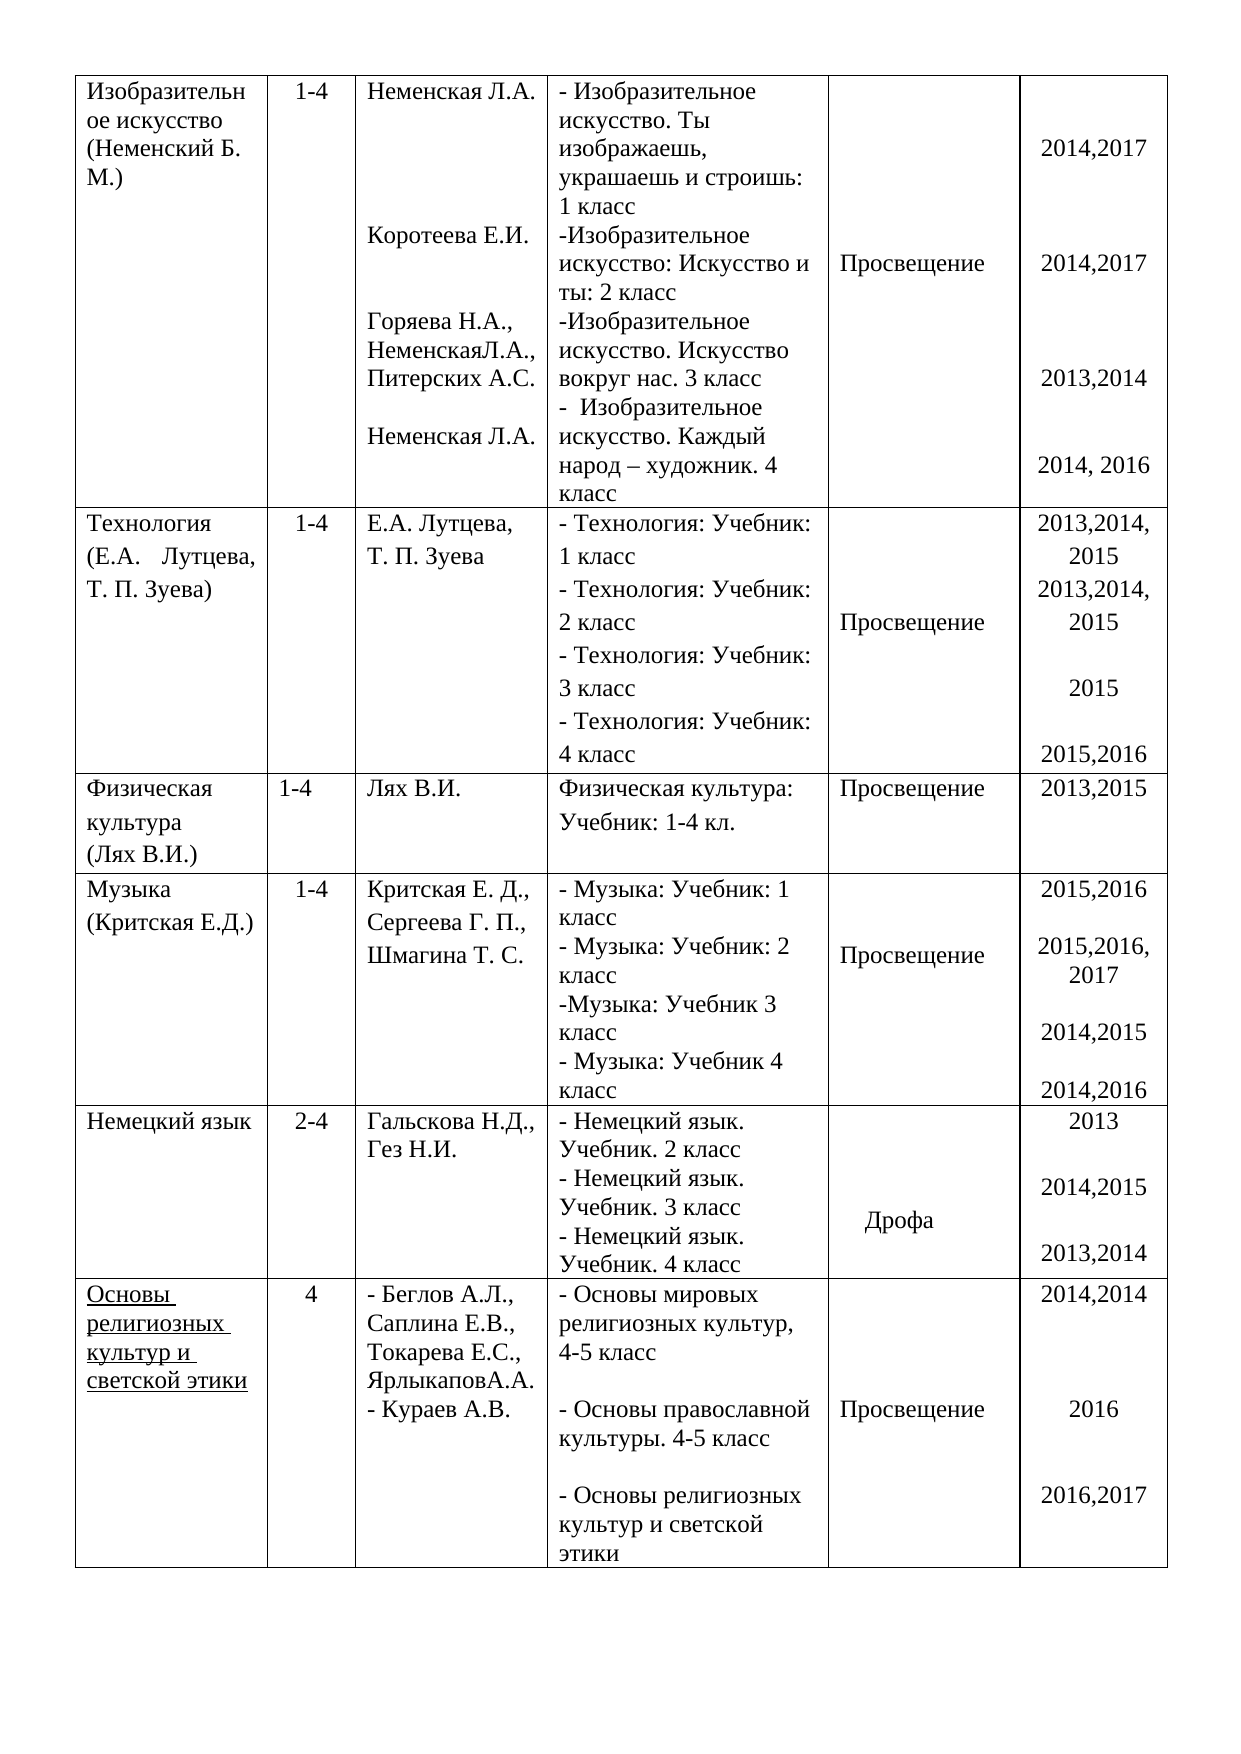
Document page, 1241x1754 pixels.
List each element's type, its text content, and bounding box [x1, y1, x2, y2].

table_cell - Беглов А.Л., Саплина Е.В., Токарева Е.С., ЯрлыкаповА.А. - Кураев А.В. [356, 1279, 547, 1567]
table_cell 1-4 [268, 774, 355, 873]
table_cell Просвещение [829, 1279, 1019, 1567]
table_cell 2-4 [268, 1106, 355, 1278]
table_cell Просвещение [829, 774, 1019, 873]
table_cell Лях В.И. [356, 774, 547, 873]
table_cell 2014,2017 2014,2017 2013,2014 2014, 2016 [1021, 76, 1167, 507]
table_cell Просвещение [829, 76, 1019, 507]
table_cell 1-4 [268, 508, 355, 772]
table_cell Музыка (Критская Е.Д.) [76, 874, 267, 1105]
table_cell Просвещение [829, 874, 1019, 1105]
table_cell Изобразительное искусство (Неменский Б. М.) [76, 76, 267, 507]
table_cell Неменская Л.А. Коротеева Е.И. Горяева Н.А., НеменскаяЛ.А., Питерских А.С. Неменская Л.А. [356, 76, 547, 507]
table_cell Просвещение [829, 508, 1019, 772]
table_cell 2015,2016 2015,2016,2017 2014,2015 2014,2016 [1021, 874, 1167, 1105]
table_cell 2013,2014,2015 2013,2014,2015 2015 2015,2016 [1021, 508, 1167, 772]
table_cell Дрофа [829, 1106, 1019, 1278]
table_cell - Немецкий язык. Учебник. 2 класс - Немецкий язык. Учебник. 3 класс - Немецкий язык. Учебник. 4 класс [548, 1106, 828, 1278]
table_cell - Изобразительное искусство. Ты изображаешь, украшаешь и строишь: 1 класс -Изобразительное искусство: Искусство и ты: 2 класс -Изобразительное искусство. Искусство вокруг нас. 3 класс - Изобразительное искусство. Каждый народ – художник. 4 класс [548, 76, 828, 507]
table_cell Физическая культура: Учебник: 1-4 кл. [548, 774, 828, 873]
table_cell 2014,2014 2016 2016,2017 [1021, 1279, 1167, 1567]
table_cell 1-4 [268, 874, 355, 1105]
table_cell Технология (Е.А. Лутцева, Т. П. Зуева) [76, 508, 267, 772]
table_cell 4 [268, 1279, 355, 1567]
table_cell - Музыка: Учебник: 1 класс - Музыка: Учебник: 2 класс -Музыка: Учебник 3 класс - Музыка: Учебник 4 класс [548, 874, 828, 1105]
table_cell Физическая культура (Лях В.И.) [76, 774, 267, 873]
table_cell Основы религиозных культур и светской этики [76, 1279, 267, 1567]
table_cell Немецкий язык [76, 1106, 267, 1278]
table_cell - Основы мировых религиозных культур, 4-5 класс - Основы православной культуры. 4-5 класс - Основы религиозных культур и светской этики [548, 1279, 828, 1567]
table_cell 2013 2014,2015 2013,2014 [1021, 1106, 1167, 1278]
table_cell 2013,2015 [1021, 774, 1167, 873]
table_cell Гальскова Н.Д., Гез Н.И. [356, 1106, 547, 1278]
table_cell 1-4 [268, 76, 355, 507]
table_cell Критская Е. Д., Сергеева Г. П., Шмагина Т. С. [356, 874, 547, 1105]
table_cell Е.А. Лутцева, Т. П. Зуева [356, 508, 547, 772]
table_cell - Технология: Учебник: 1 класс - Технология: Учебник: 2 класс - Технология: Учебник: 3 класс - Технология: Учебник: 4 класс [548, 508, 828, 772]
